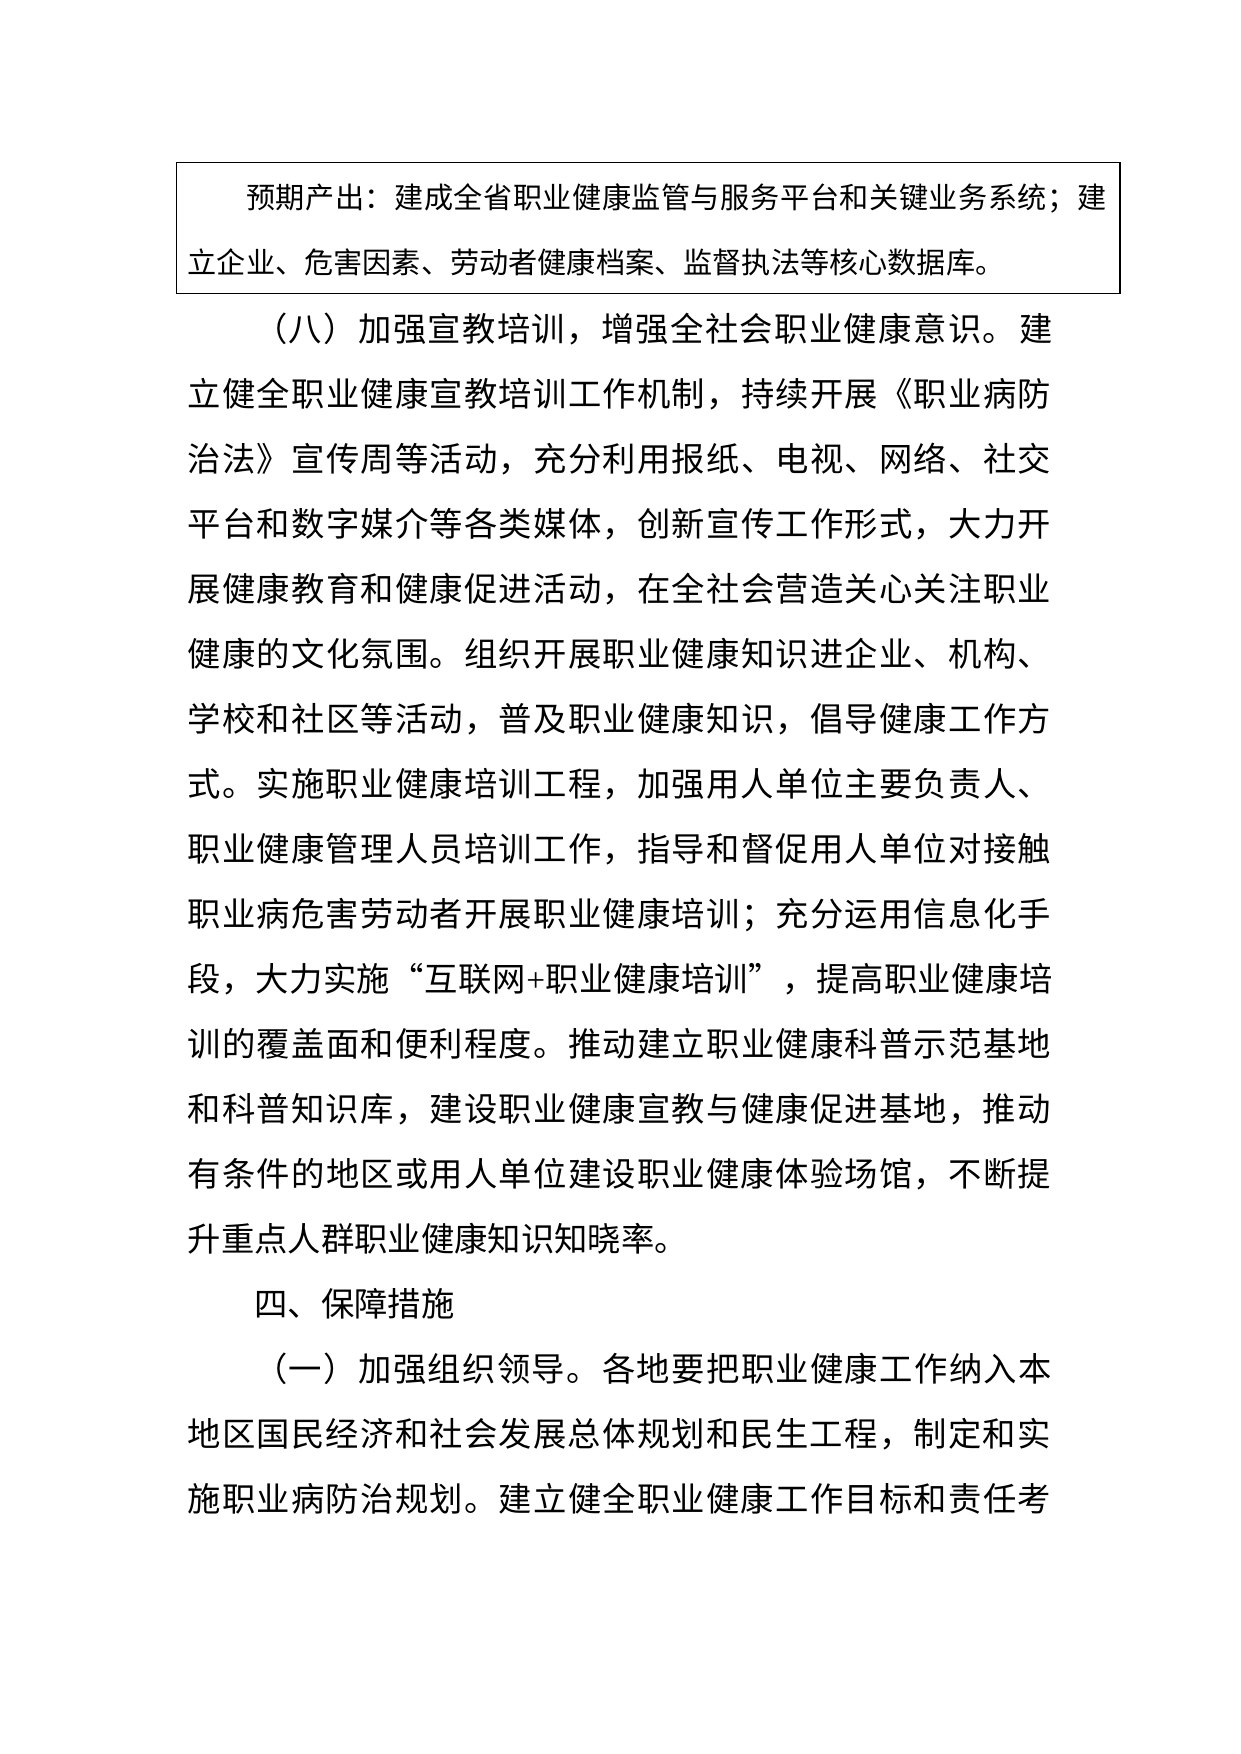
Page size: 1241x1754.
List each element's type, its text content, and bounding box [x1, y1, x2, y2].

text 四、保障措施 [187, 1269, 1053, 1334]
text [187, 1334, 1053, 1529]
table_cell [177, 163, 1119, 293]
text （八）加强宣教培训，增强全社会职业健康意识。建立健全职业健康宣教培训工作机制，持续开展《职业病防治法》宣传周等活动，充分利用报纸、电视、网络、社交平台和数字媒介等各类媒体，创新宣传工作形式，大力开展健康教育和健康促进活动，在全社会营造关心关注职业健康的文化氛围。组织开展职业健康知识进企业、机构、学校和社区等活动，普及职业健康知识，倡导健康工作方式。实施职业健康培训工程，加强用人单位主要负责人、职业健康管理人员培训工作，指导和督促用人单位对接触职业病危害劳动者开展职业健康培训；充分运用信息化手段，大力实施“互联网+职业健康培训”，提高职业健康培训的覆盖面和便利程度。推动建立职业健康科普示范基地和科普知识库，建设职业健康宣教与健康促进基地，推动有条件的地区或用人单位建设职业健康体验场馆，不断提升重点人群职业健康知识知晓率。 [187, 294, 1053, 1269]
